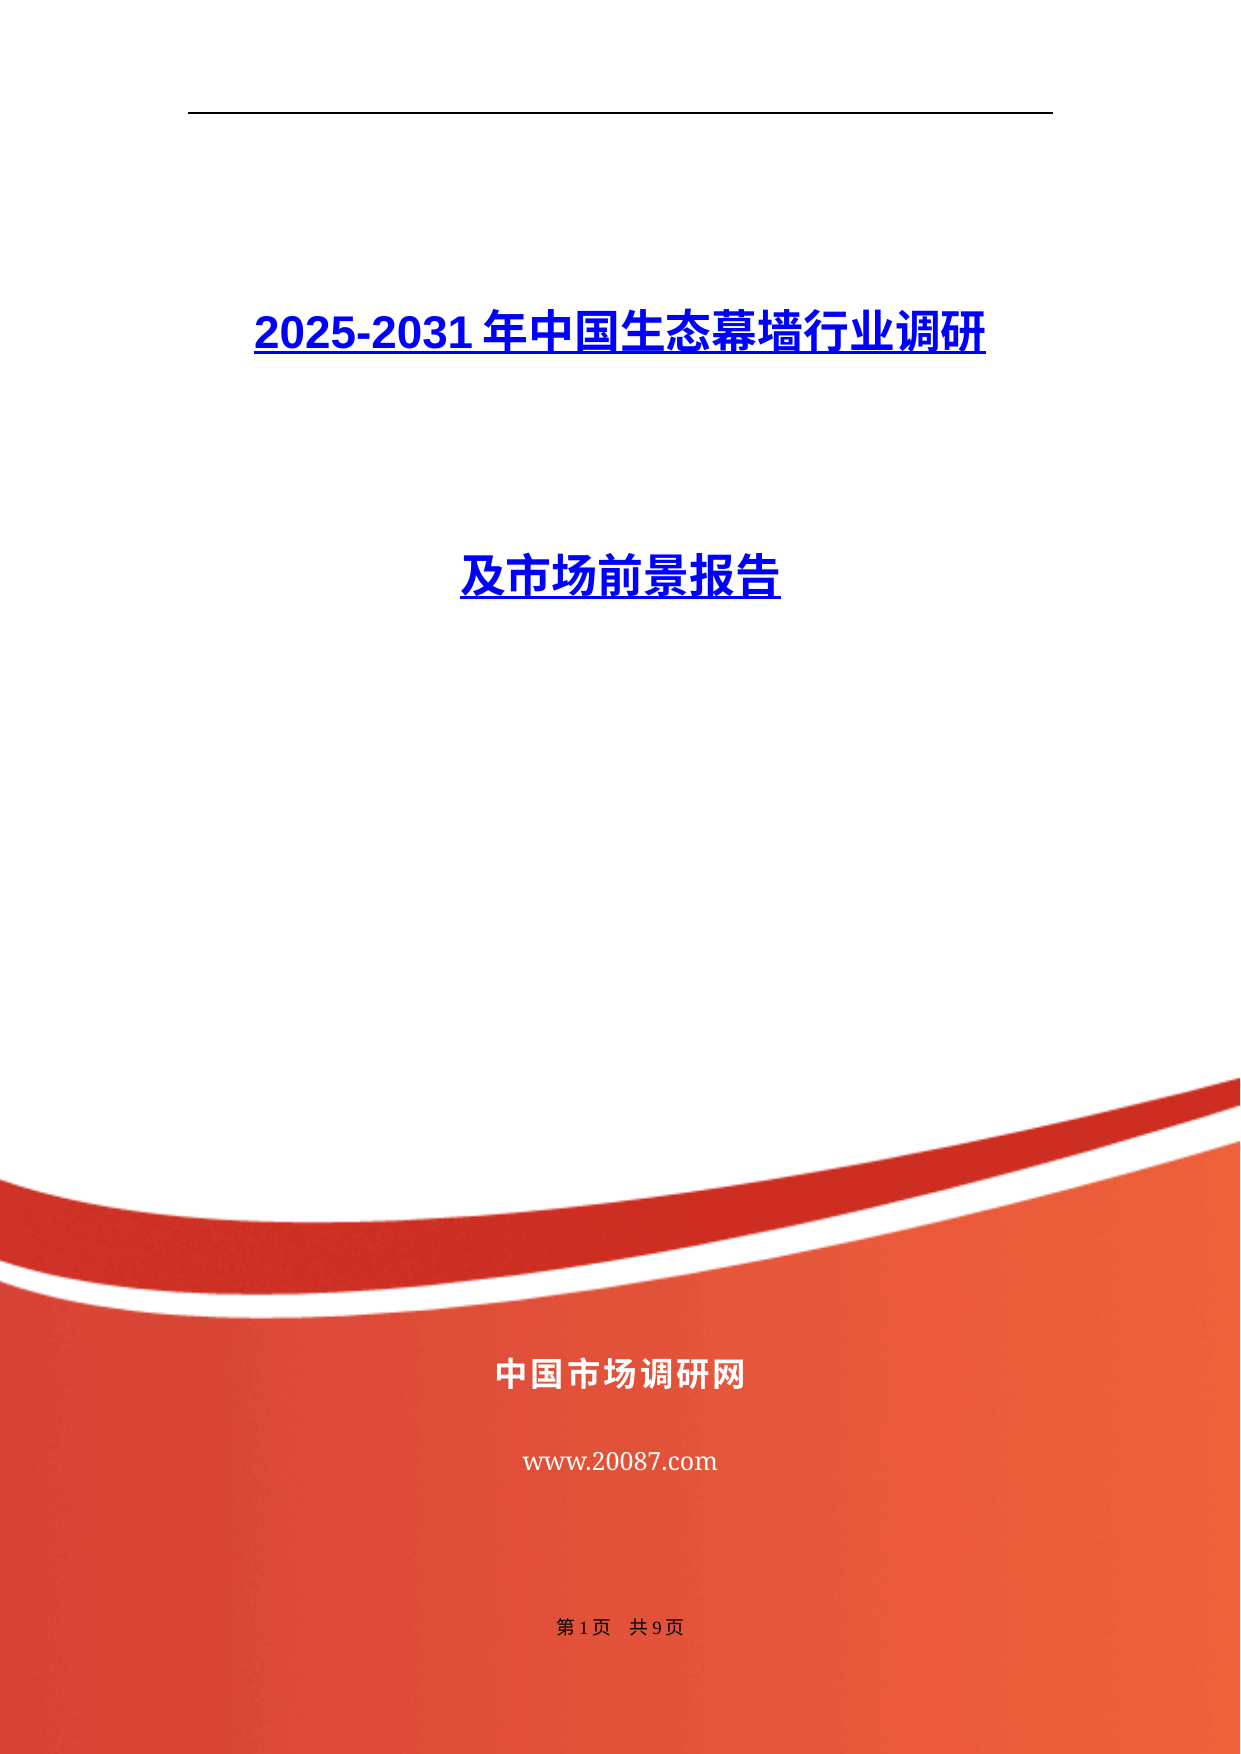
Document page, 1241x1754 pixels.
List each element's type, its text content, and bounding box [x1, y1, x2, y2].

text www.20087.com [187, 1428, 1053, 1493]
picture [0, 1006, 1241, 1754]
subtitle 中国市场调研网 [187, 1339, 1053, 1404]
table_header 2025-2031年中国生态幕墙行业调研及市场前景报告 [188, 207, 1053, 773]
